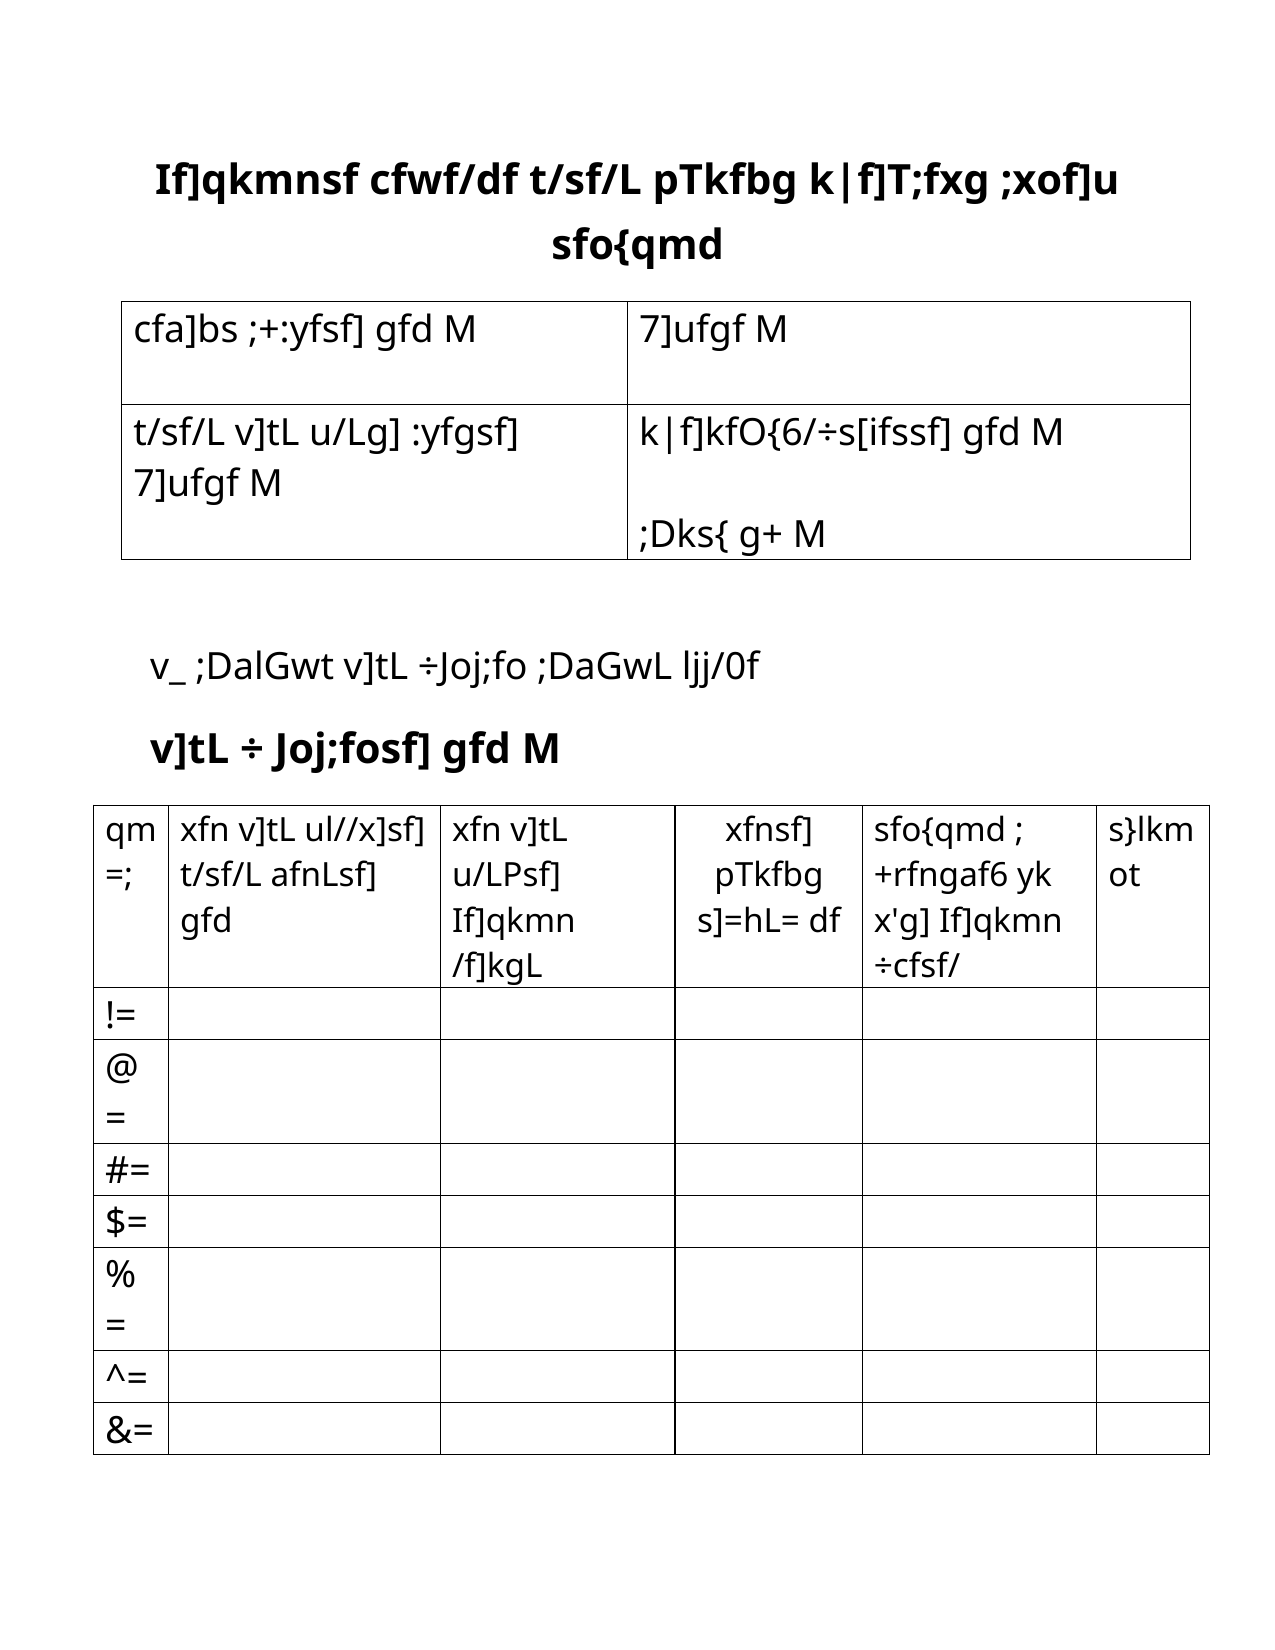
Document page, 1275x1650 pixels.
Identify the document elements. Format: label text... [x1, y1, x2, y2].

table_cell [169, 1351, 440, 1402]
table_cell %= [94, 1248, 168, 1350]
table_cell [863, 988, 1096, 1039]
table_cell [441, 988, 674, 1039]
table_cell != [94, 988, 168, 1039]
table_header qm=; [94, 806, 168, 987]
text v]tL ÷ Joj;fosf] gfd M [150, 718, 1125, 775]
table_cell [441, 1351, 674, 1402]
table_cell [1097, 988, 1209, 1039]
table_header xfn v]tL u/LPsf] If]qkmn /f]kgL [441, 806, 674, 987]
table_cell [441, 1403, 674, 1454]
table_cell [169, 1196, 440, 1247]
table_cell [1097, 1403, 1209, 1454]
table_cell [863, 1248, 1096, 1350]
table_cell k|f]kfO{6/÷s[ifssf] gfd M ;Dks{ g+ M [628, 405, 1190, 558]
table_cell [676, 1144, 862, 1194]
table_cell [441, 1040, 674, 1142]
table_header xfnsf] pTkfbg s]=hL= df [676, 806, 862, 987]
table_cell @= [94, 1040, 168, 1142]
table_cell [1097, 1196, 1209, 1247]
table_cell $= [94, 1196, 168, 1247]
table_cell [863, 1196, 1096, 1247]
table_cell [863, 1144, 1096, 1194]
table_header cfa]bs ;+:yfsf] gfd M [122, 302, 627, 404]
table_cell [676, 1248, 862, 1350]
table_cell [169, 1144, 440, 1194]
table_cell [1097, 1248, 1209, 1350]
table_cell t/sf/L v]tL u/Lg] :yfgsf] 7]ufgf M [122, 405, 627, 558]
table_cell [863, 1351, 1096, 1402]
text If]qkmnsf cfwf/df t/sf/L pTkfbg k|f]T;fxg ;xof]u sfo{qmd [150, 150, 1125, 272]
table_cell [441, 1144, 674, 1194]
table_cell [441, 1248, 674, 1350]
table_header sfo{qmd ;+rfngaf6 yk x'g] If]qkmn ÷cfsf/ [863, 806, 1096, 987]
table_cell [169, 1248, 440, 1350]
table_cell [676, 1196, 862, 1247]
table_cell [1097, 1144, 1209, 1194]
table_cell [169, 1040, 440, 1142]
text v_ ;DalGwt v]tL ÷Joj;fo ;DaGwL ljj/0f [150, 639, 1125, 690]
table_header xfn v]tL ul//x]sf] t/sf/L afnLsf] gfd [169, 806, 440, 987]
table_cell &= [94, 1403, 168, 1454]
table_cell [863, 1403, 1096, 1454]
table_cell [1097, 1351, 1209, 1402]
table_cell [169, 988, 440, 1039]
table_cell [169, 1403, 440, 1454]
table_cell [863, 1040, 1096, 1142]
table_cell [1097, 1040, 1209, 1142]
table_cell ^= [94, 1351, 168, 1402]
table_cell [441, 1196, 674, 1247]
table_header 7]ufgf M [628, 302, 1190, 404]
table_header s}lkmot [1097, 806, 1209, 987]
table_cell [676, 988, 862, 1039]
table_cell [676, 1351, 862, 1402]
table_cell [676, 1040, 862, 1142]
table_cell #= [94, 1144, 168, 1194]
table_cell [676, 1403, 862, 1454]
